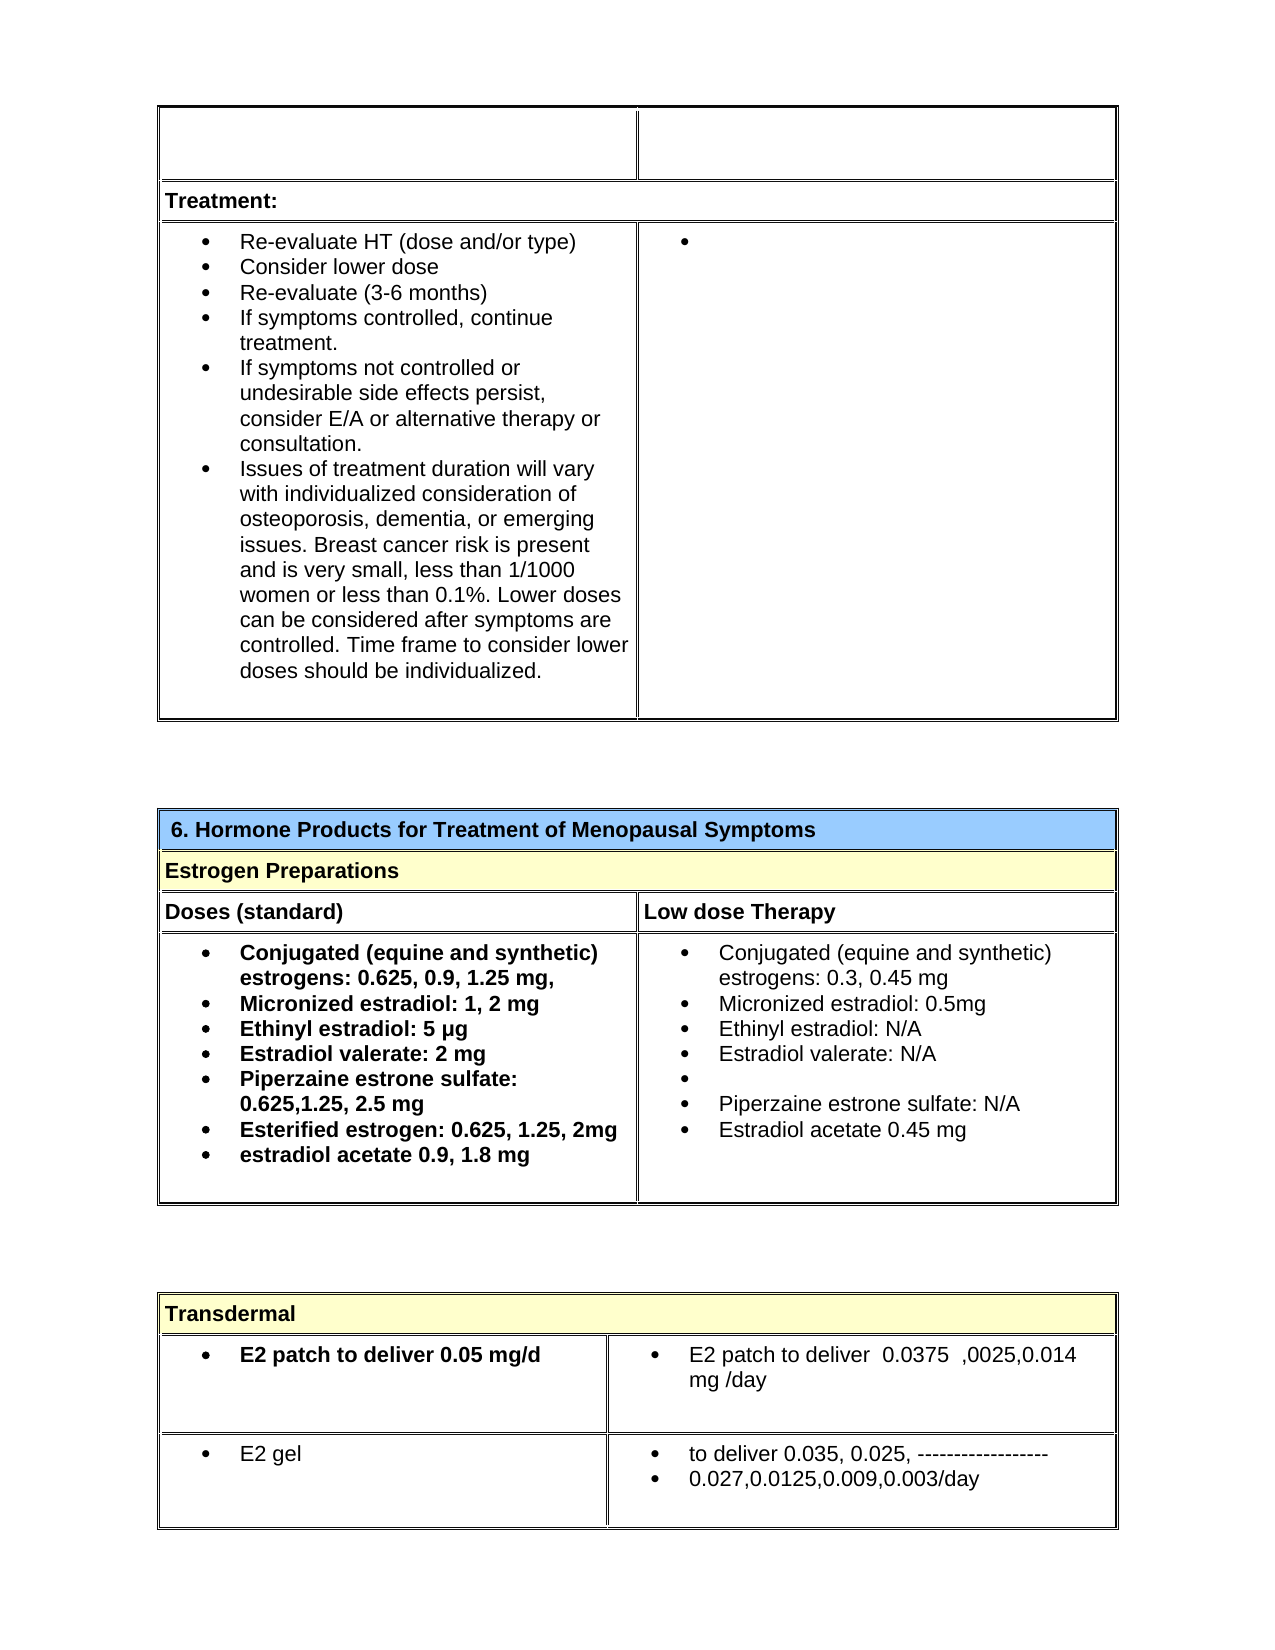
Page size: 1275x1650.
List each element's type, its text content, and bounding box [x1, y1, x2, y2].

table_cell E2 patch to deliver 0.05 mg/d [158, 1333, 608, 1432]
table_cell Re-evaluate HT (dose and/or type) Consider lower dose Re-evaluate (3-6 months) If symptoms controlled, continue treatment. If symptoms not controlled or undesirable side effects persist, consider E/A or alternative therapy or consultation. Issues of treatment duration will vary with individualized consideration of osteoporosis, dementia, or emerging issues. Breast cancer risk is present and is very small, less than 1/1000 women or less than 0.1%. Lower doses can be considered after symptoms are controlled. Time frame to consider lower doses should be individualized. [160, 220, 637, 718]
table_cell Estrogen Preparations [158, 849, 1117, 889]
table_cell Conjugated (equine and synthetic) estrogens: 0.3, 0.45 mg Micronized estradiol: 0.5mg Ethinyl estradiol: N/A Estradiol valerate: N/A Piperzaine estrone sulfate: N/A Estradiol acetate 0.45 mg [638, 931, 1117, 1202]
table_cell E2 gel [158, 1432, 608, 1527]
table_cell Low dose Therapy [639, 890, 1116, 931]
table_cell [638, 108, 1115, 179]
table_cell Treatment: [158, 179, 1117, 219]
table_header 6. Hormone Products for Treatment of Menopausal Symptoms [160, 811, 1115, 849]
table_cell to deliver 0.035, 0.025, ------------------ 0.027,0.0125,0.009,0.003/day [608, 1432, 1117, 1527]
table_cell Doses (standard) [160, 890, 636, 931]
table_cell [160, 108, 637, 179]
table_header Transdermal [160, 1295, 1115, 1333]
table_cell [638, 220, 1116, 718]
table_cell E2 patch to deliver 0.0375 ,0025,0.014 mg /day [608, 1333, 1117, 1432]
table_cell Conjugated (equine and synthetic) estrogens: 0.625, 0.9, 1.25 mg, Micronized estradiol: 1, 2 mg Ethinyl estradiol: 5 μg Estradiol valerate: 2 mg Piperzaine estrone sulfate: 0.625,1.25, 2.5 mg Esterified estrogen: 0.625, 1.25, 2mg estradiol acetate 0.9, 1.8 mg [158, 931, 637, 1202]
